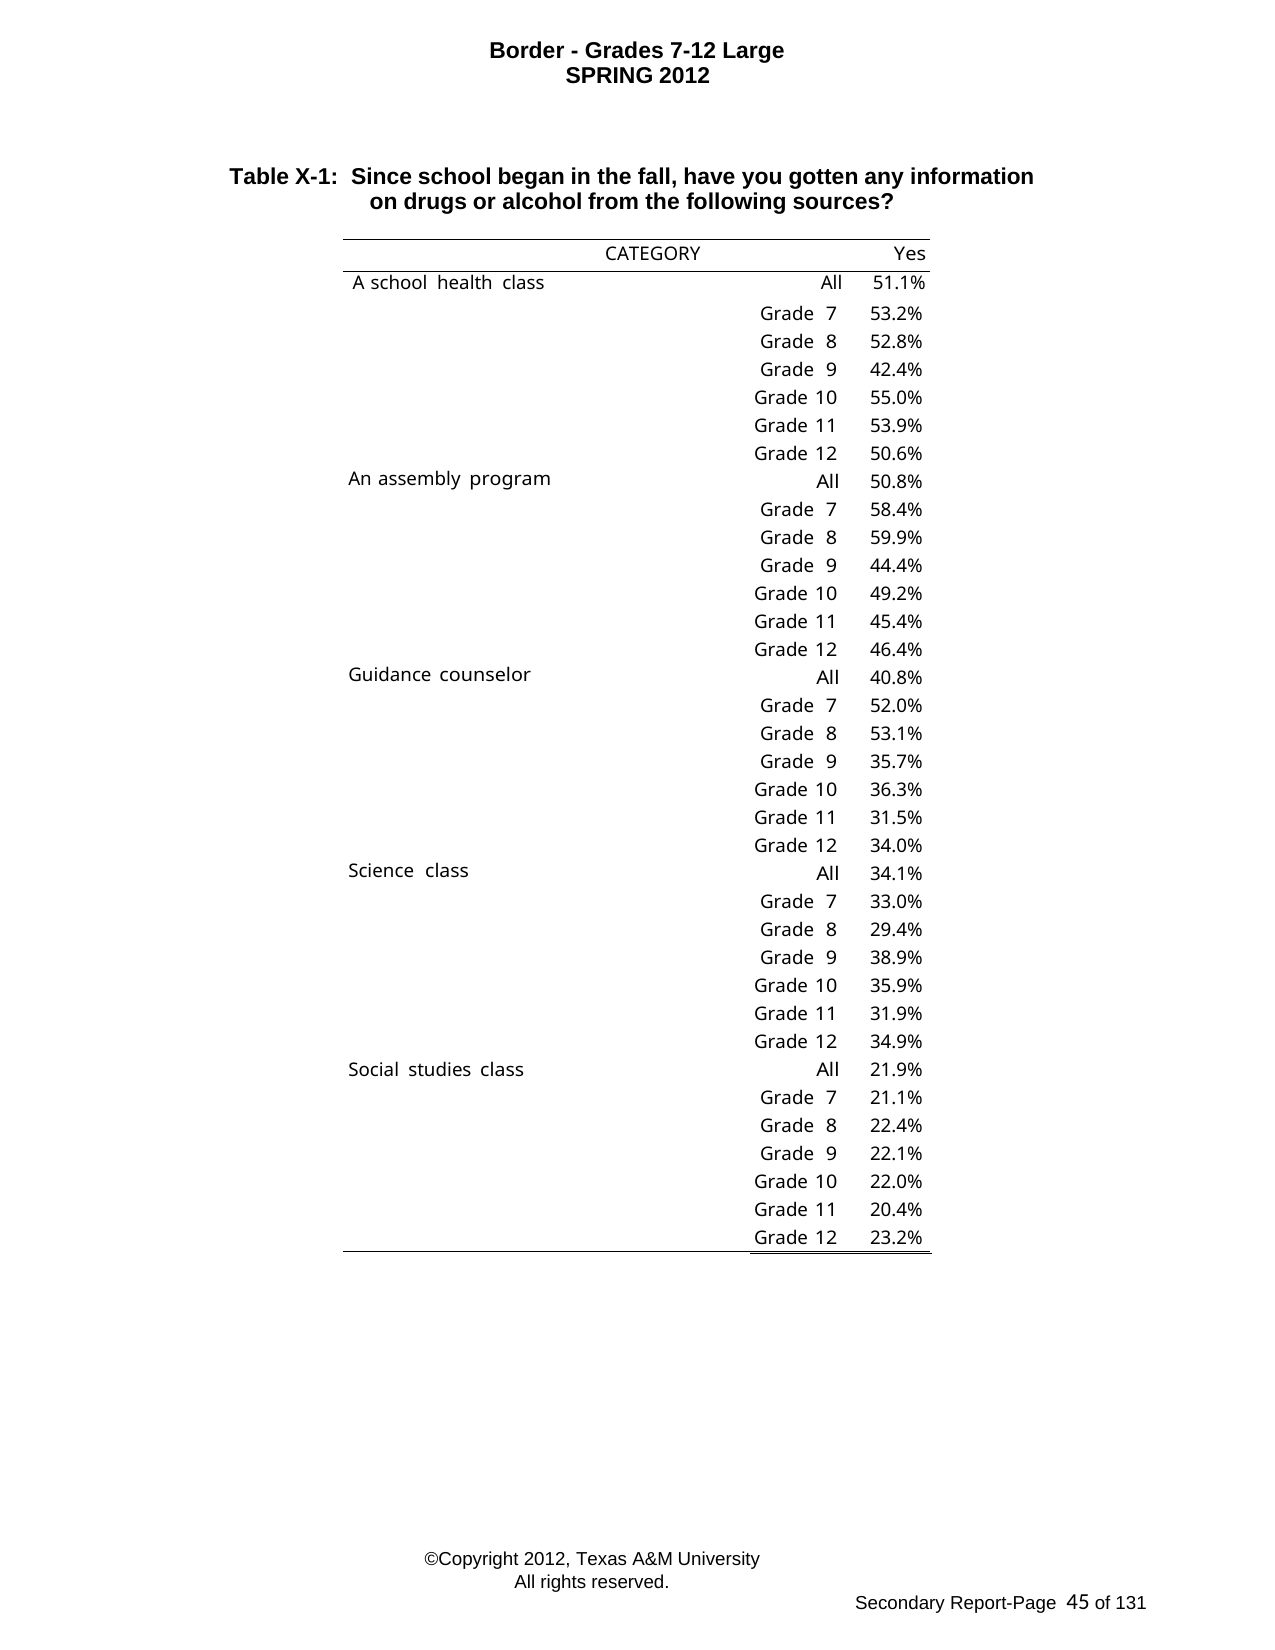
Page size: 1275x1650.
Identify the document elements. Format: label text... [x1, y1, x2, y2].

text An assembly program [348, 468, 1152, 489]
text CATEGORY Yes [605, 241, 1152, 266]
text Guidance counselor [348, 664, 1152, 686]
text Science class [348, 860, 1152, 882]
text A school health class All 51.1% [344, 272, 933, 293]
text Table X-1: Since school began in the fall, have you gotten any information on drugs or alcohol from the following sources? [223, 164, 1040, 214]
text Social studies class [348, 1056, 1152, 1082]
